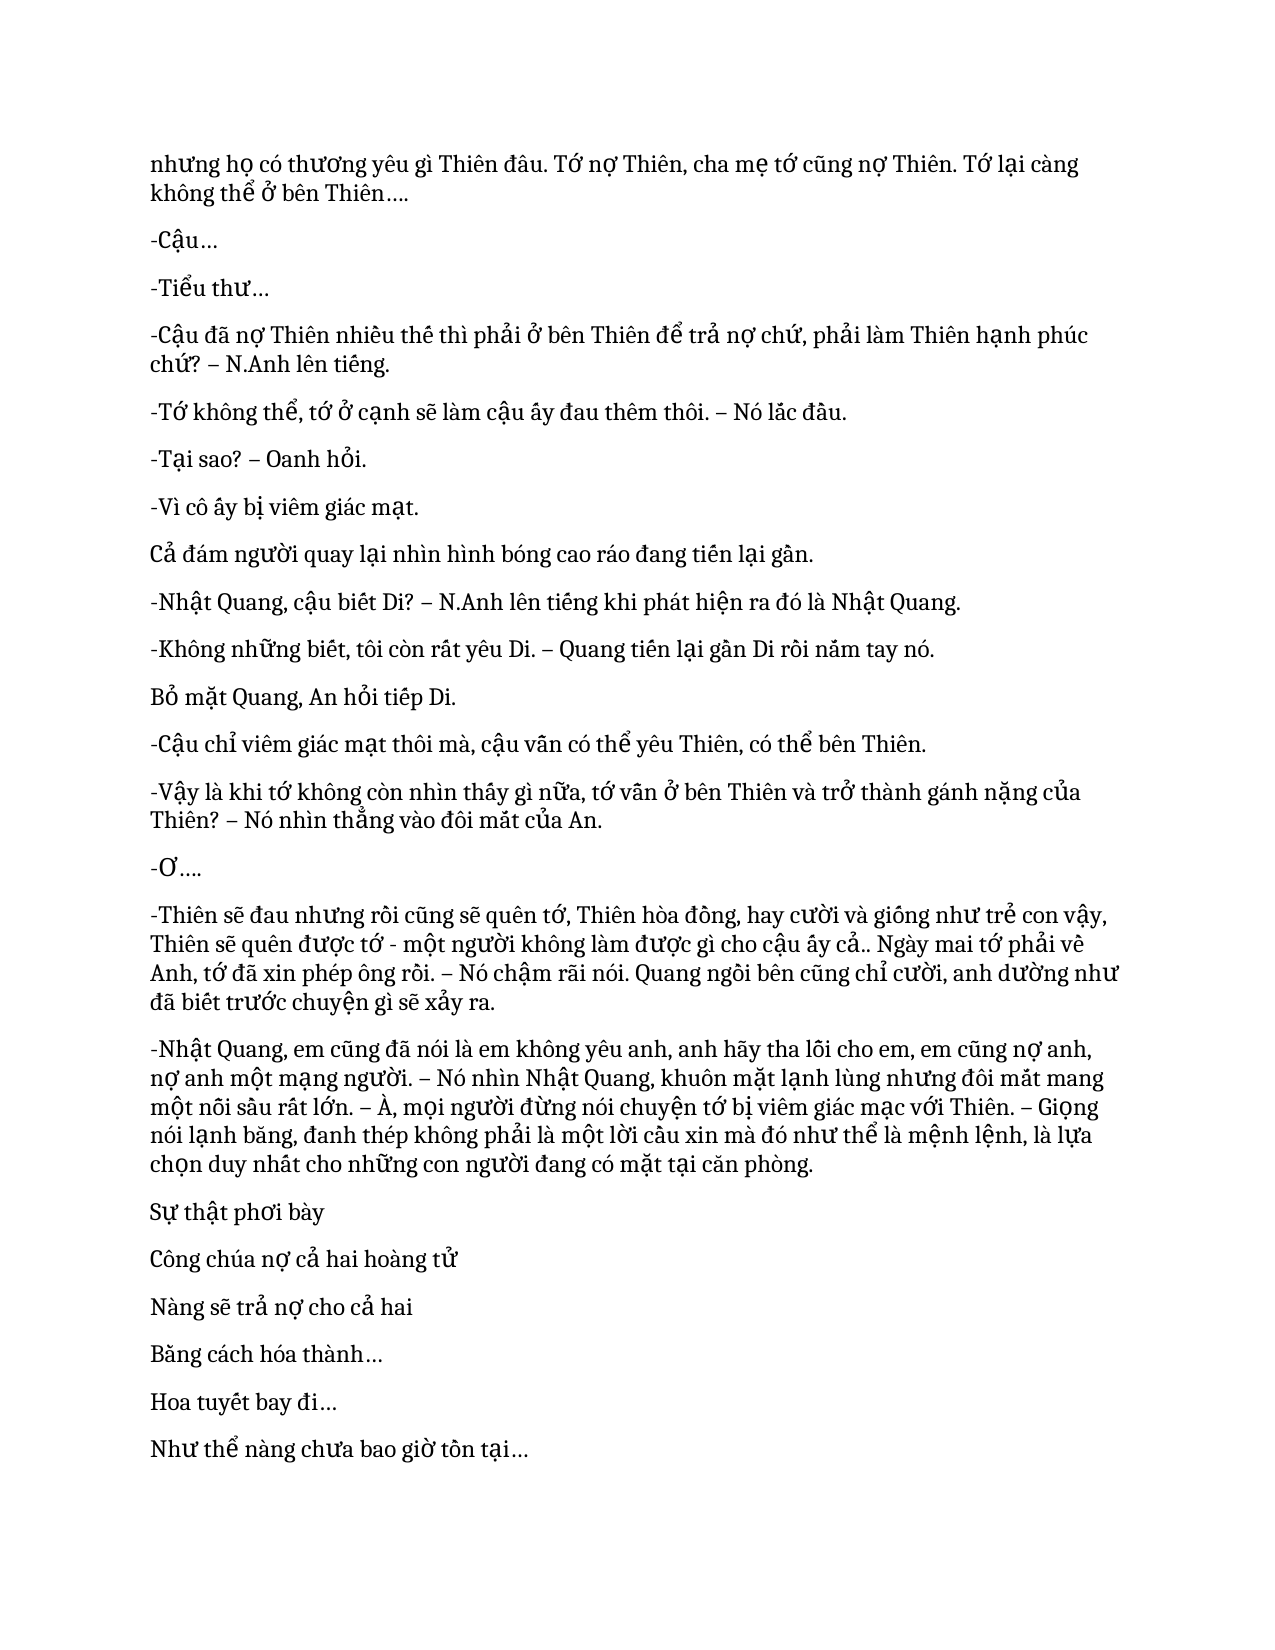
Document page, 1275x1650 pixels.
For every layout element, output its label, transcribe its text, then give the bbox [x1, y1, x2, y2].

text -Vì cô ấy bị viêm giác mạt. [150, 492, 1125, 521]
text Như thể nàng chưa bao giờ tồn tại… [150, 1435, 1125, 1464]
text Nàng sẽ trả nợ cho cả hai [150, 1292, 1125, 1321]
text -Thiên sẽ đau nhưng rồi cũng sẽ quên tớ, Thiên hòa đồng, hay cười và giống như trẻ con vậy, Thiên sẽ quên được tớ - một người không làm được gì cho cậu ấy cả.. Ngày mai tớ phải về Anh, tớ đã xin phép ông rồi. – Nó chậm rãi nói. Quang ngồi bên cũng chỉ cười, anh dường như đã biết trước chuyện gì sẽ xảy ra. [150, 901, 1125, 1016]
text -Ơ…. [150, 854, 1125, 882]
text -Nhật Quang, em cũng đã nói là em không yêu anh, anh hãy tha lỗi cho em, em cũng nợ anh, nợ anh một mạng người. – Nó nhìn Nhật Quang, khuôn mặt lạnh lùng nhưng đôi mắt mang một nỗi sầu rất lớn. – À, mọi người đừng nói chuyện tớ bị viêm giác mạc với Thiên. – Giọng nói lạnh băng, đanh thép không phải là một lời cầu xin mà đó như thể là mệnh lệnh, là lựa chọn duy nhất cho những con người đang có mặt tại căn phòng. [150, 1035, 1125, 1179]
text Hoa tuyết bay đi… [150, 1387, 1125, 1416]
text Bằng cách hóa thành… [150, 1340, 1125, 1369]
text -Nhật Quang, cậu biết Di? – N.Anh lên tiếng khi phát hiện ra đó là Nhật Quang. [150, 587, 1125, 616]
text -Tớ không thể, tớ ở cạnh sẽ làm cậu ấy đau thêm thôi. – Nó lắc đầu. [150, 397, 1125, 426]
text -Không những biết, tôi còn rất yêu Di. – Quang tiến lại gần Di rồi nắm tay nó. [150, 635, 1125, 664]
text Sự thật phơi bày [150, 1197, 1125, 1226]
text Cả đám người quay lại nhìn hình bóng cao ráo đang tiến lại gần. [150, 540, 1125, 569]
text -Vậy là khi tớ không còn nhìn thấy gì nữa, tớ vẫn ở bên Thiên và trở thành gánh nặng của Thiên? – Nó nhìn thẳng vào đôi mắt của An. [150, 777, 1125, 835]
text -Cậu… [150, 226, 1125, 255]
text Bỏ mặt Quang, An hỏi tiếp Di. [150, 682, 1125, 711]
text -Cậu đã nợ Thiên nhiều thế thì phải ở bên Thiên để trả nợ chứ, phải làm Thiên hạnh phúc chứ? – N.Anh lên tiếng. [150, 321, 1125, 379]
text -Tiểu thư… [150, 274, 1125, 302]
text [150, 150, 1125, 207]
text -Tại sao? – Oanh hỏi. [150, 445, 1125, 474]
text -Cậu chỉ viêm giác mạt thôi mà, cậu vẫn có thể yêu Thiên, có thể bên Thiên. [150, 730, 1125, 759]
text Công chúa nợ cả hai hoàng tử [150, 1245, 1125, 1274]
